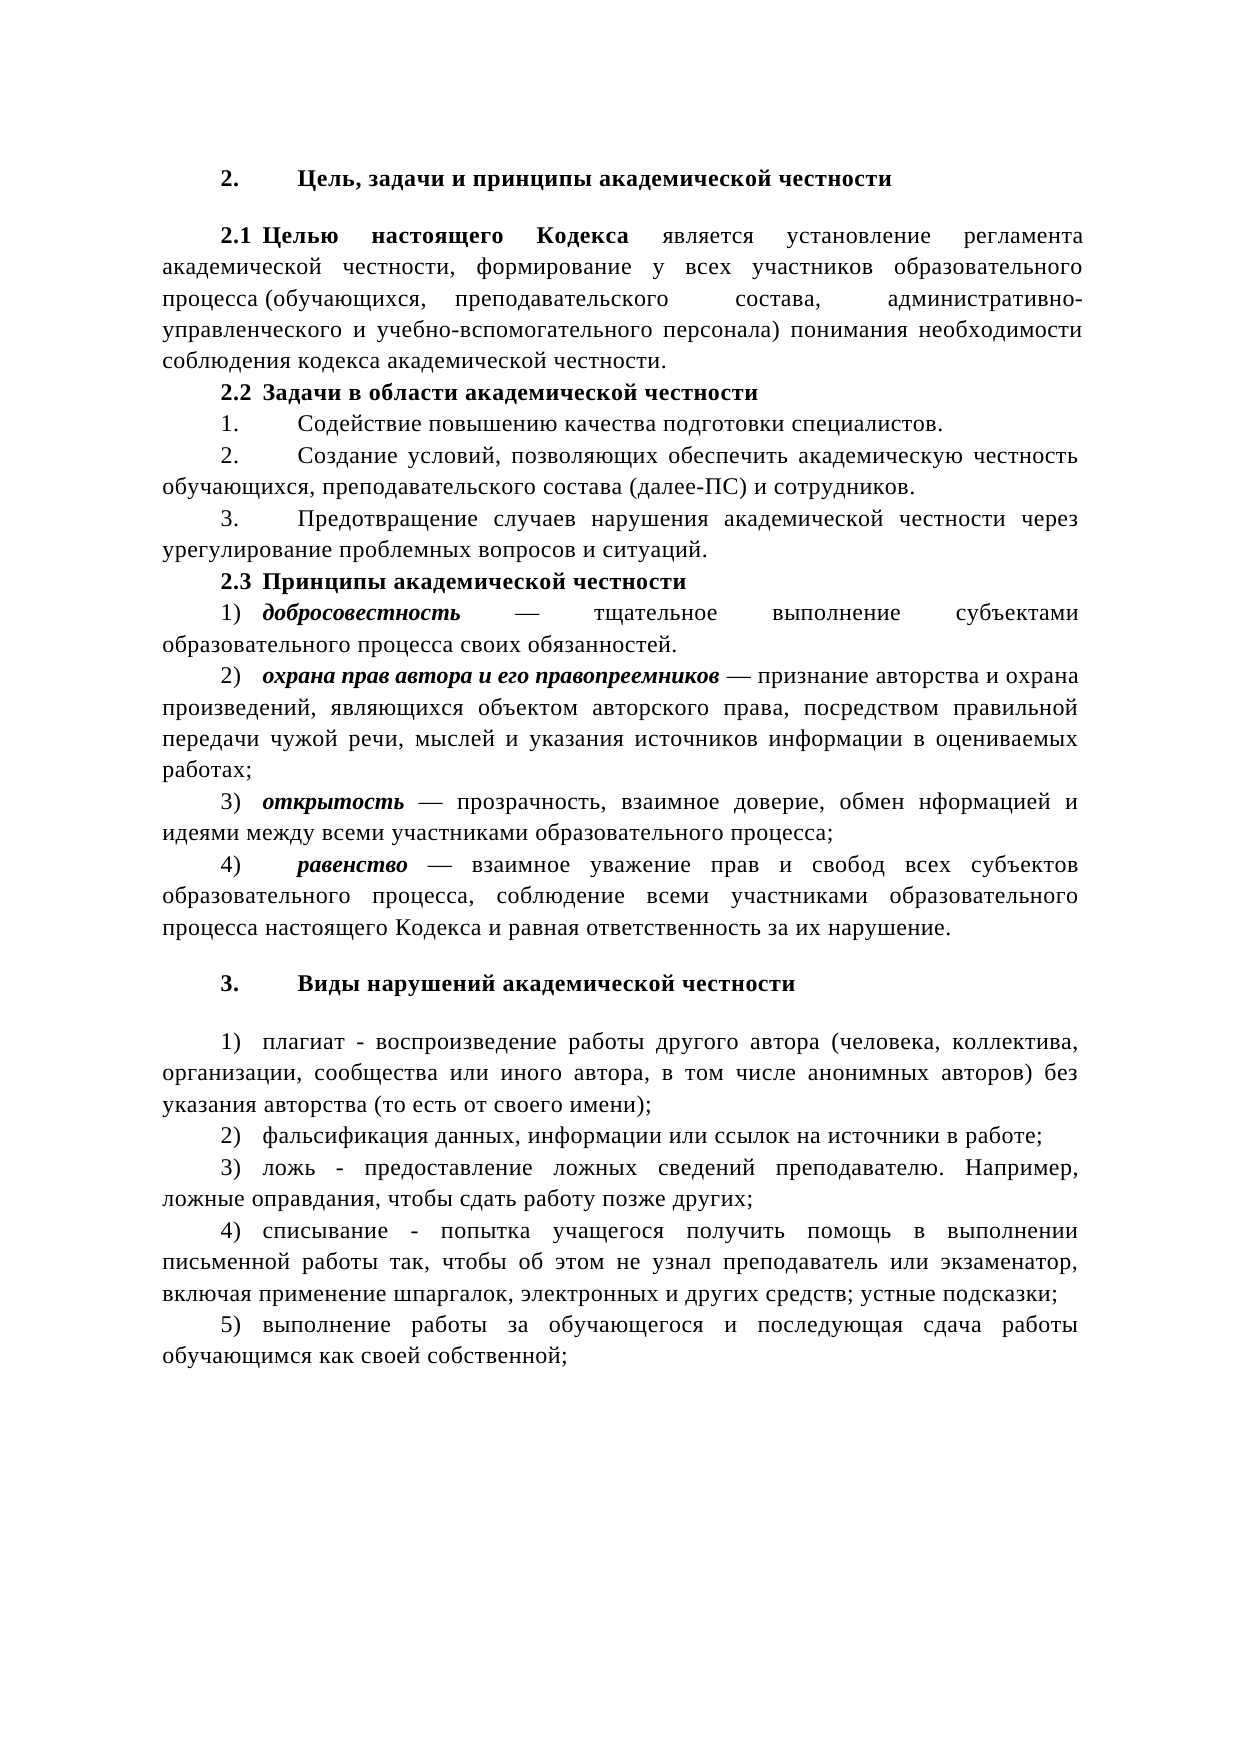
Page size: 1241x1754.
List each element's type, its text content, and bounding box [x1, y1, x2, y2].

list Целью настоящего Кодекса является установление регламента академической честности, формирование у всех участников образовательного процесса (обучающихся, преподавательского состава, административно-управленческого и учебно-вспомогательного персонала) понимания необходимости соблюдения кодекса академической честности. [162, 218, 1083, 375]
list равенство — взаимное уважение прав и свобод всех субъектов образовательного процесса, соблюдение всеми участниками образовательного процесса настоящего Кодекса и равная ответственность за их нарушение. [162, 847, 1079, 942]
list списывание - попытка учащегося получить помощь в выполнении письменной работы так, чтобы об этом не узнал преподаватель или экзаменатор, включая применение шпаргалок, электронных и других средств; устные подсказки; [162, 1213, 1079, 1307]
list ложь - предоставление ложных сведений преподавателю. Например, ложные оправдания, чтобы сдать работу позже других; [162, 1150, 1079, 1213]
list Виды нарушений академической честности [162, 973, 1083, 997]
list Создание условий, позволяющих обеспечить академическую честность обучающихся, преподавательского состава (далее-ПС) и сотрудников. [162, 438, 1079, 501]
list выполнение работы за обучающегося и последующая сдача работы обучающимся как своей собственной; [162, 1307, 1079, 1370]
list Принципы академической честности [162, 564, 1083, 596]
list Задачи в области академической честности [162, 375, 1083, 407]
list Содействие повышению качества подготовки специалистов. [162, 407, 1083, 438]
list плагиат - воспроизведение работы другого автора (человека, коллектива, организации, сообщества или иного автора, в том числе анонимных авторов) без указания авторства (то есть от своего имени); [162, 1024, 1079, 1119]
list фальсификация данных, информации или ссылок на источники в работе; [162, 1119, 1079, 1150]
list Предотвращение случаев нарушения академической честности через урегулирование проблемных вопросов и ситуаций. [162, 501, 1079, 564]
text 2. Цель, задачи и принципы академической честности [162, 168, 1083, 192]
list открытость — прозрачность, взаимное доверие, обмен нформацией и идеями между всеми участниками образовательного процесса; [162, 784, 1079, 847]
list охрана прав автора и его правопреемников — признание авторства и охрана произведений, являющихся объектом авторского права, посредством правильной передачи чужой речи, мыслей и указания источников информации в оцениваемых работах; [162, 658, 1079, 784]
list добросовестность — тщательное выполнение субъектами образовательного процесса своих обязанностей. [162, 596, 1079, 658]
